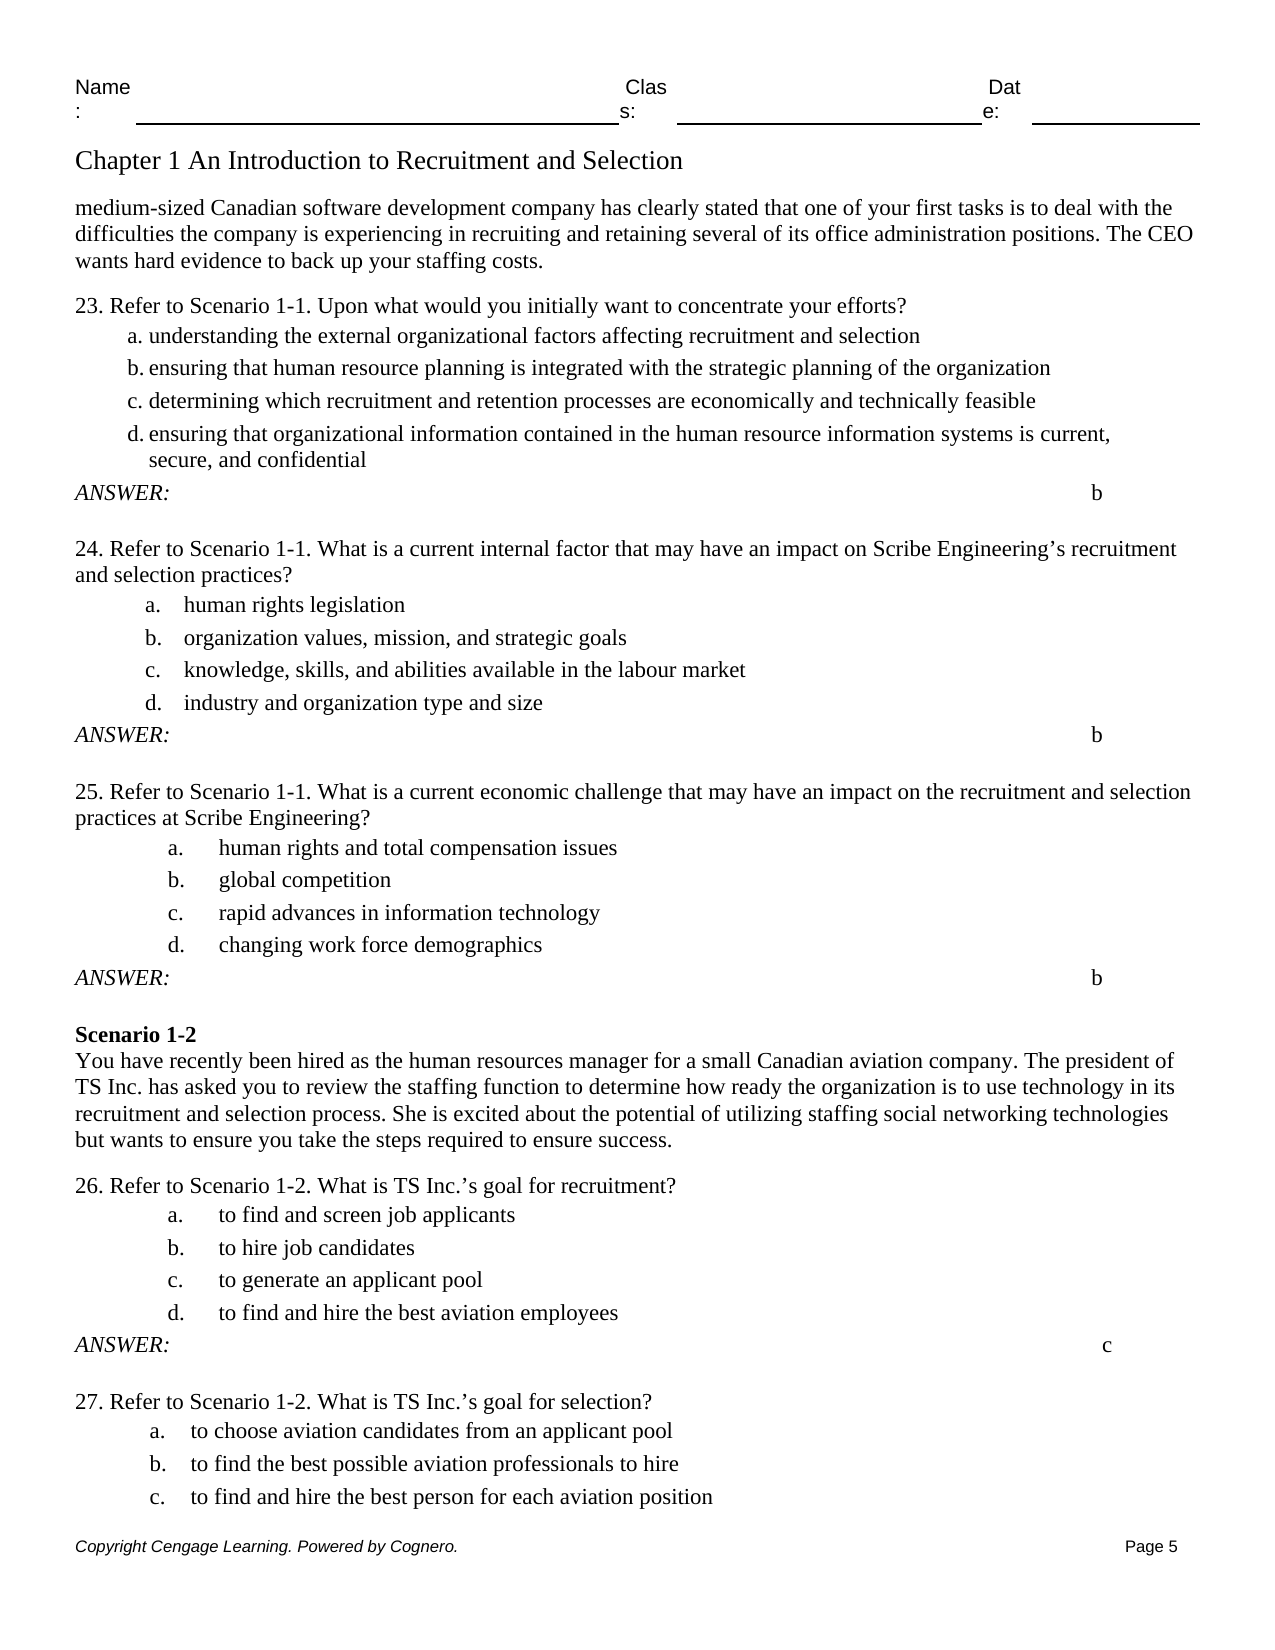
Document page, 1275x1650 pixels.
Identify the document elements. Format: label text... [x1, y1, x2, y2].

table_header 26. Refer to Scenario 1-2. What is TS Inc.’s goal for recruitment? [75, 1172, 1200, 1361]
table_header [75, 194, 1200, 273]
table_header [75, 1388, 1200, 1512]
table_header 24. Refer to Scenario 1-1. What is a current internal factor that may have an impact on Scribe Engineering’s recruitment and selection practices? [75, 535, 1200, 751]
table_header 25. Refer to Scenario 1-1. What is a current economic challenge that may have an impact on the recruitment and selection practices at Scribe Engineering? [75, 778, 1200, 994]
table_header 23. Refer to Scenario 1-1. Upon what would you initially want to concentrate your efforts? [75, 292, 1200, 508]
table_header Scenario 1-2 You have recently been hired as the human resources manager for a small Canadian aviation company. The president of TS Inc. has asked you to review the staffing function to determine how ready the organization is to use technology in its recruitment and selection process. She is excited about the potential of utilizing staffing social networking technologies but wants to ensure you take the steps required to ensure success. [75, 1021, 1200, 1152]
